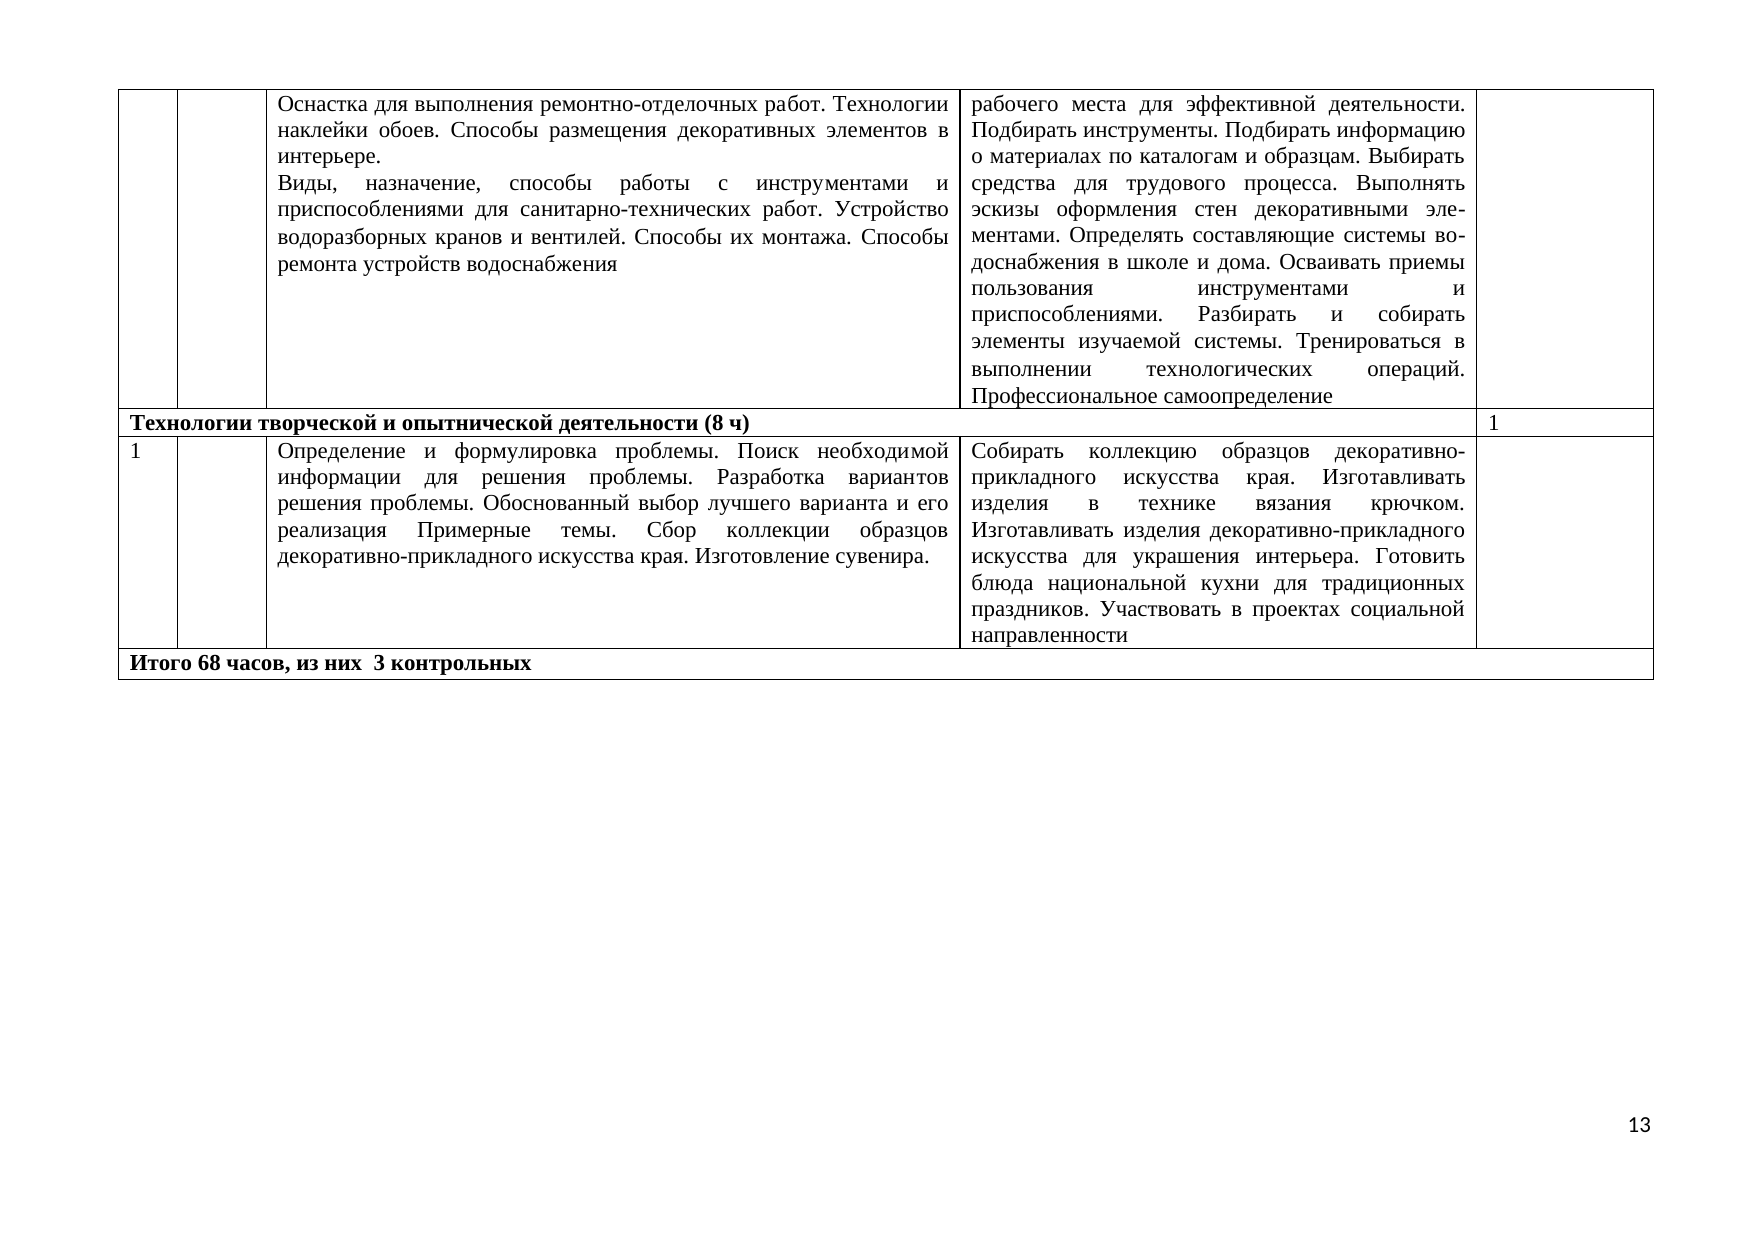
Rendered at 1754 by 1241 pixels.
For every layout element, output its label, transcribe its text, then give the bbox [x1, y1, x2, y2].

table_cell 1 [119, 437, 177, 648]
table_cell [961, 90, 1476, 408]
table_cell [1477, 437, 1653, 648]
table_cell Определение и формулировка проблемы. Поиск необходимой информации для решения проблемы. Разработка вариантов решения проблемы. Обоснованный выбор лучшего варианта и его реализация Примерные темы. Сбор коллекции образцов декоративно-прикладного искусства края. Изготовление сувенира. [267, 437, 959, 648]
table_cell 1 [119, 90, 177, 408]
table_cell [1477, 90, 1653, 408]
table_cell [267, 90, 959, 408]
table_cell [178, 437, 266, 648]
table_cell 4 [178, 90, 266, 408]
table_cell 1 [1477, 409, 1653, 436]
table_cell Собирать коллекцию образцов декоративно-прикладного искусства края. Изготавливать изделия в технике вязания крючком. Изготавливать изделия декоративно-прикладного искусства для украшения интерьера. Готовить блюда национальной кухни для традиционных праздников. Участвовать в проектах социальной направленности [961, 437, 1476, 648]
table_cell Итого 68 часов, из них 3 контрольных [119, 649, 1653, 678]
table_cell Технологии творческой и опытнической деятельности (8 ч) [119, 409, 1476, 436]
